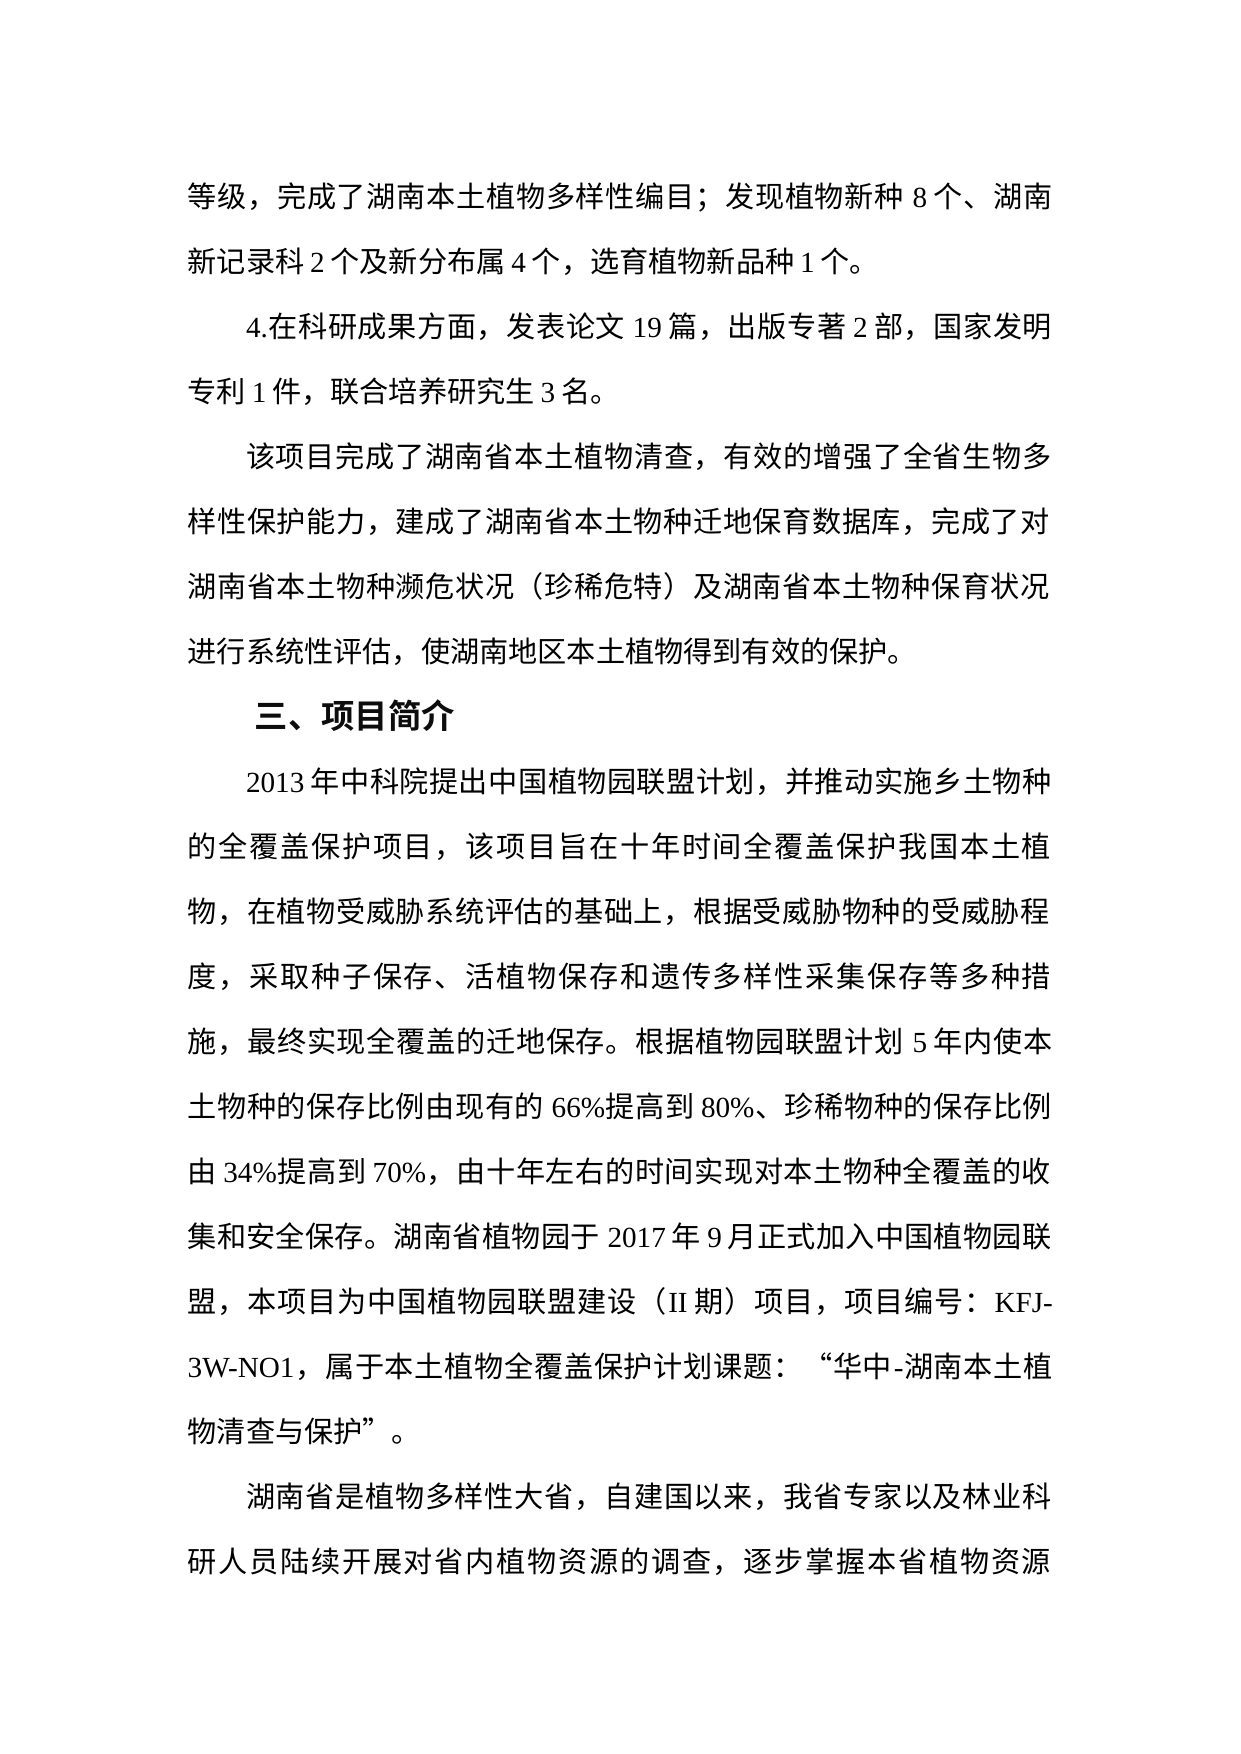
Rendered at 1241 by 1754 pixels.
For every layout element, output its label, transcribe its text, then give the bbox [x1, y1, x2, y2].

text 三、项目简介 [187, 682, 1053, 747]
text 该项目完成了湖南省本土植物清查，有效的增强了全省生物多样性保护能力，建成了湖南省本土物种迁地保育数据库，完成了对湖南省本土物种濒危状况（珍稀危特）及湖南省本土物种保育状况进行系统性评估，使湖南地区本土植物得到有效的保护。 [187, 422, 1053, 682]
text 4.在科研成果方面，发表论文19篇，出版专著2部，国家发明专利1件，联合培养研究生3名。 [187, 292, 1053, 422]
text 2013年中科院提出中国植物园联盟计划，并推动实施乡土物种的全覆盖保护项目，该项目旨在十年时间全覆盖保护我国本土植物，在植物受威胁系统评估的基础上，根据受威胁物种的受威胁程度，采取种子保存、活植物保存和遗传多样性采集保存等多种措施，最终实现全覆盖的迁地保存。根据植物园联盟计划5年内使本土物种的保存比例由现有的66%提高到80%、珍稀物种的保存比例由34%提高到70%，由十年左右的时间实现对本土物种全覆盖的收集和安全保存。湖南省植物园于2017年9月正式加入中国植物园联盟，本项目为中国植物园联盟建设（II期）项目，项目编号：KFJ-3W-NO1，属于本土植物全覆盖保护计划课题：“华中-湖南本土植物清查与保护”。 [187, 747, 1053, 1462]
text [187, 1462, 1053, 1592]
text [187, 162, 1053, 292]
